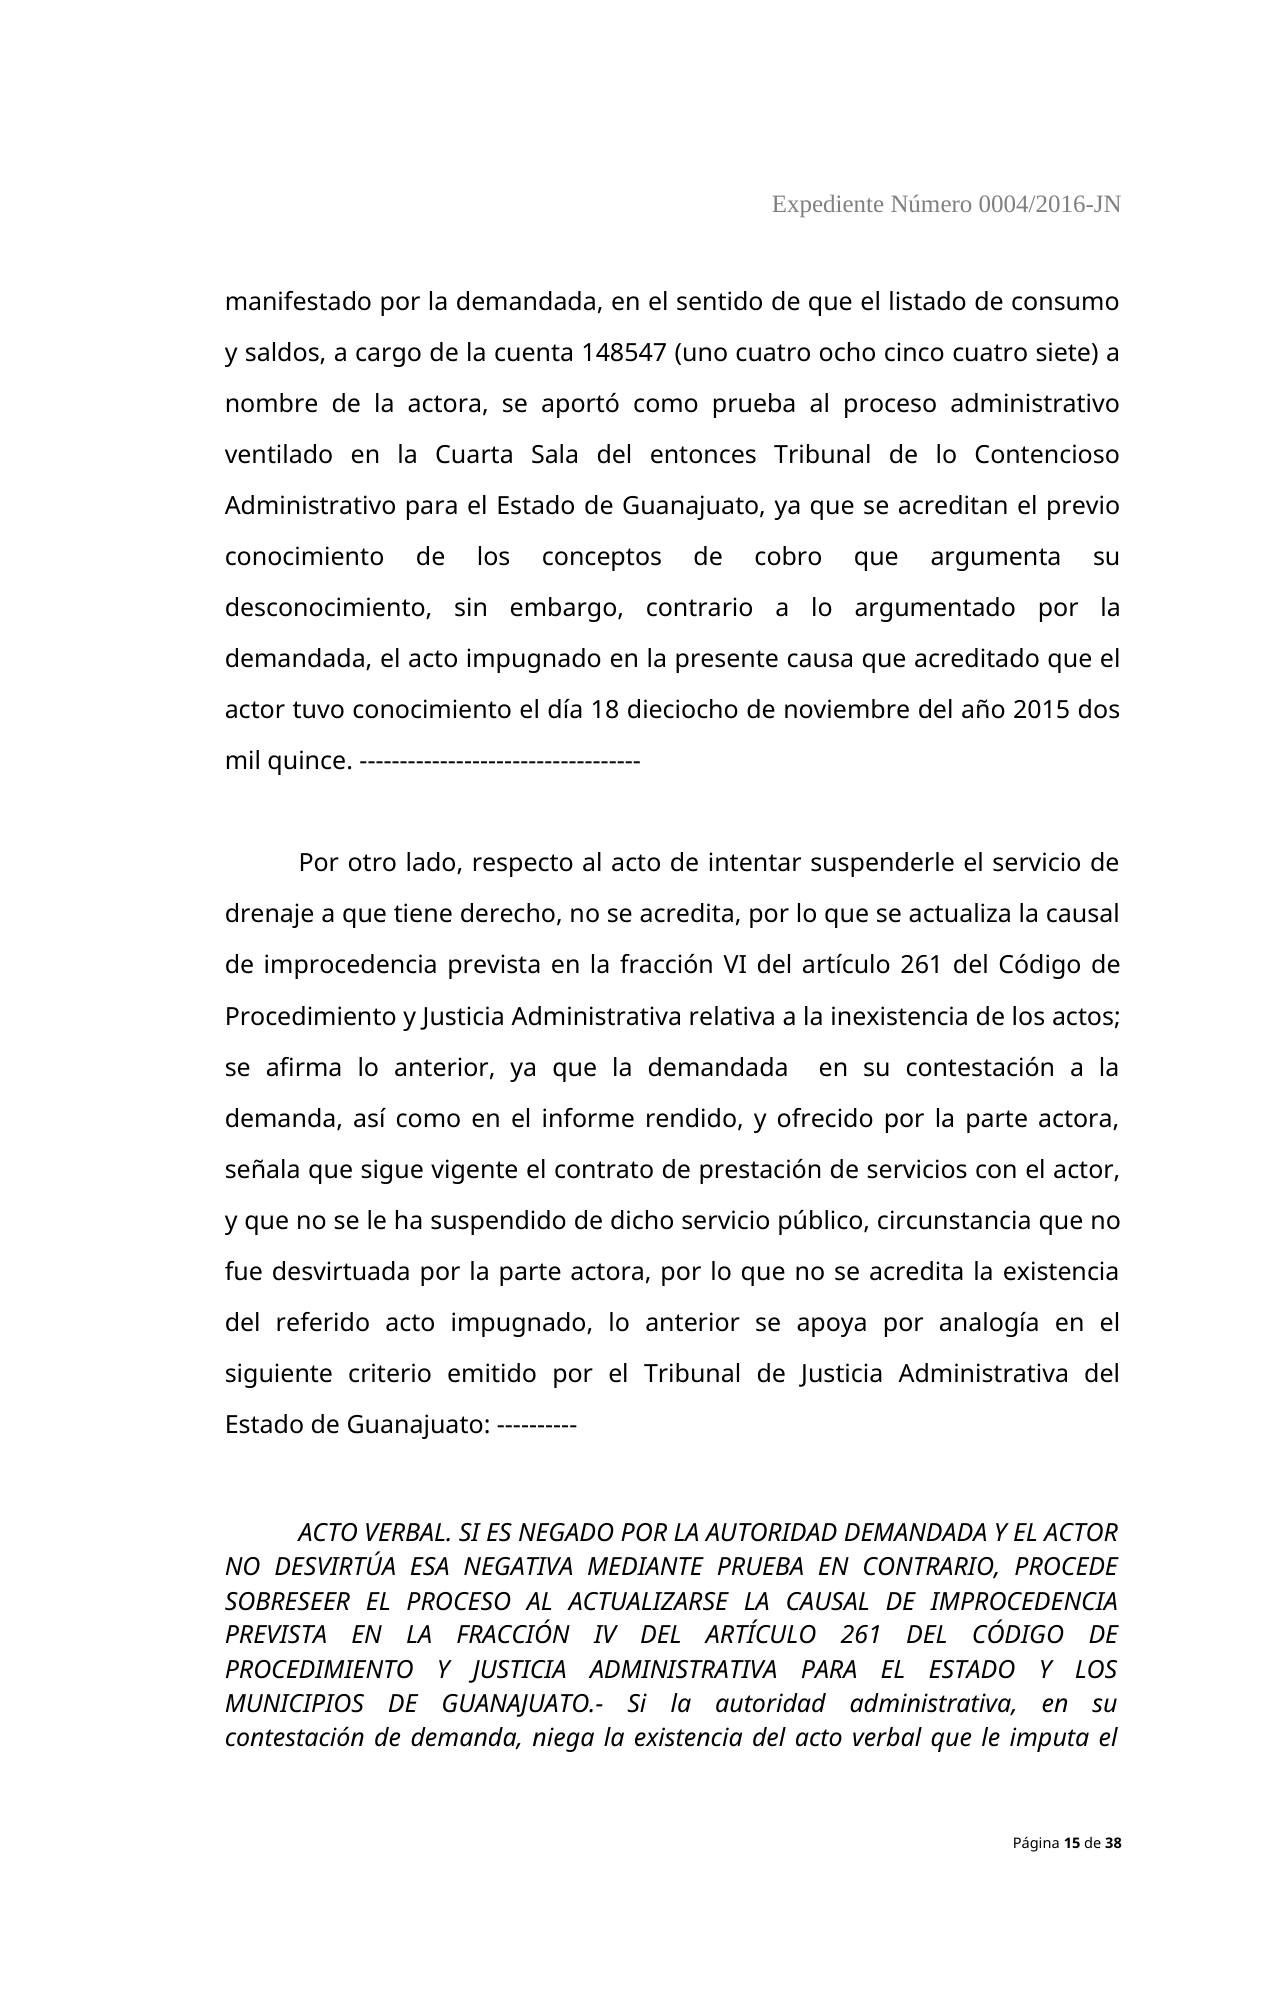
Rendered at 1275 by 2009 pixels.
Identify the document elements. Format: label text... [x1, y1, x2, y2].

text Por otro lado, respecto al acto de intentar suspenderle el servicio de drenaje a que tiene derecho, no se acredita, por lo que se actualiza la causal de improcedencia prevista en la fracción VI del artículo 261 del Código de Procedimiento y Justicia Administrativa relativa a la inexistencia de los actos; se afirma lo anterior, ya que la demandada en su contestación a la demanda, así como en el informe rendido, y ofrecido por la parte actora, señala que sigue vigente el contrato de prestación de servicios con el actor, y que no se le ha suspendido de dicho servicio público, circunstancia que no fue desvirtuada por la parte actora, por lo que no se acredita la existencia del referido acto impugnado, lo anterior se apoya por analogía en el siguiente criterio emitido por el Tribunal de Justicia Administrativa del Estado de Guanajuato: ---------- [224, 845, 1121, 1441]
